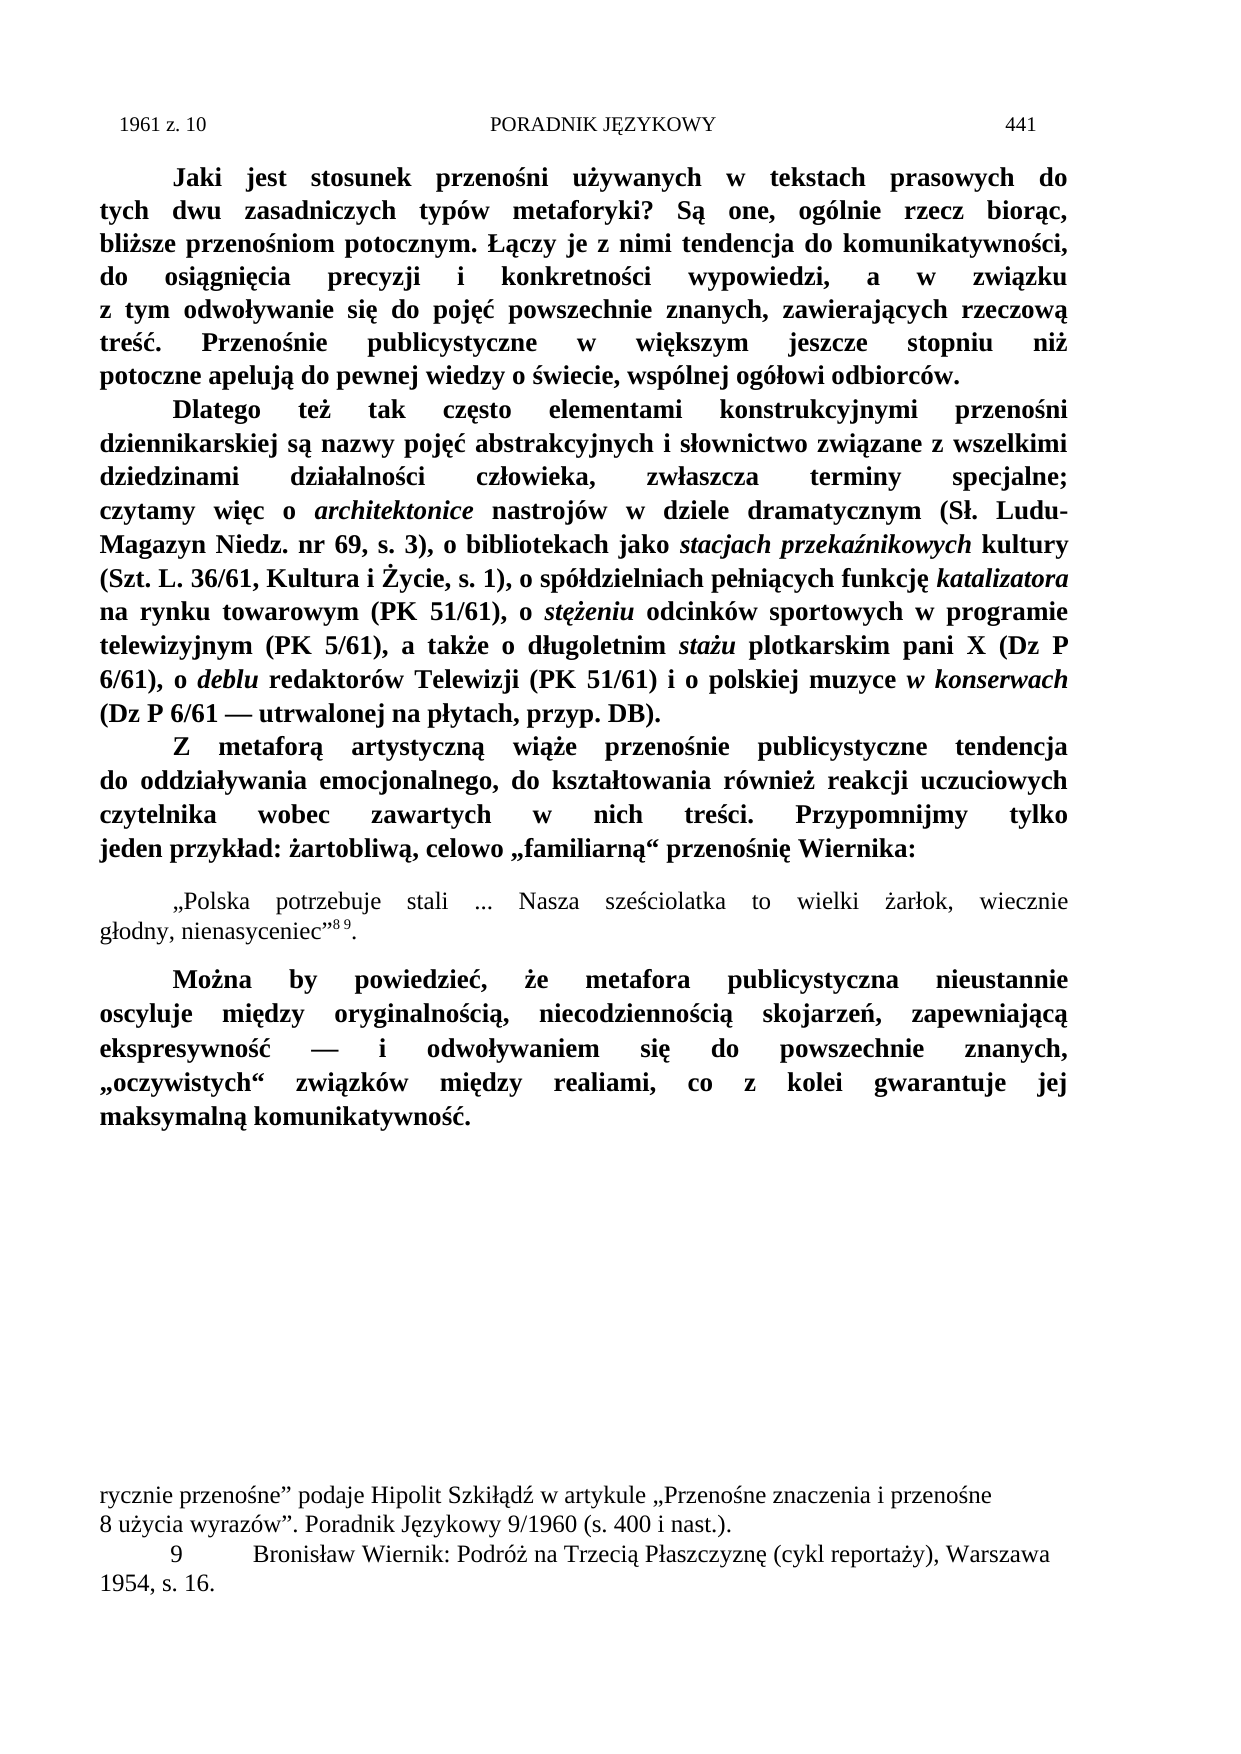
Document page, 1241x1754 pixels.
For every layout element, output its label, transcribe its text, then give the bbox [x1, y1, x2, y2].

text Można by powiedzieć, że metafora publicystyczna nieustannie oscyluje między oryginalnością, niecodziennością skojarzeń, zapewniającą ekspresywność — i odwoływaniem się do powszechnie znanych, „oczywistych“ związków między realiami, co z kolei gwarantuje jej maksymalną komunikatywność. [99, 961, 1069, 1133]
text Jaki jest stosunek przenośni używanych w tekstach prasowych do tych dwu zasadniczych typów metaforyki? Są one, ogólnie rzecz biorąc, bliższe przenośniom potocznym. Łączy je z nimi tendencja do komunikatywności, do osiągnięcia precyzji i konkretności wypowiedzi, a w związku z tym odwoływanie się do pojęć powszechnie znanych, zawierających rzeczową treść. Przenośnie publicystyczne w większym jeszcze stopniu niż potoczne apelują do pewnej wiedzy o świecie, wspólnej ogółowi odbiorców. [99, 159, 1069, 391]
text Z metaforą artystyczną wiąże przenośnie publicystyczne tendencja do oddziaływania emocjonalnego, do kształtowania również reakcji uczuciowych czytelnika wobec zawartych w nich treści. Przypomnijmy tylko jeden przykład: żartobliwą, celowo „familiarną“ przenośnię Wiernika: [99, 729, 1069, 864]
text Dlatego też tak często elementami konstrukcyjnymi przenośni dziennikarskiej są nazwy pojęć abstrakcyjnych i słownictwo związane z wszelkimi dziedzinami działalności człowieka, zwłaszcza terminy specjalne; czytamy więc o architektonice nastrojów w dziele dramatycznym (Sł. Ludu-Magazyn Niedz. nr 69, s. 3), o bibliotekach jako stacjach przekaźnikowych kultury (Szt. L. 36/61, Kultura i Życie, s. 1), o spółdzielniach pełniących funkcję katalizatora na rynku towarowym (PK 51/61), o stężeniu odcinków sportowych w programie telewizyjnym (PK 5/61), a także o długoletnim stażu plotkarskim pani X (Dz P 6/61), o deblu redaktorów Telewizji (PK 51/61) i o polskiej muzyce w konserwach (Dz P 6/61 — utrwalonej na płytach, przyp. DB). [99, 391, 1069, 729]
text „Polska potrzebuje stali ... Nasza sześciolatka to wielki żarłok, wiecznie głodny, nienasyceniec” . [99, 886, 1069, 946]
